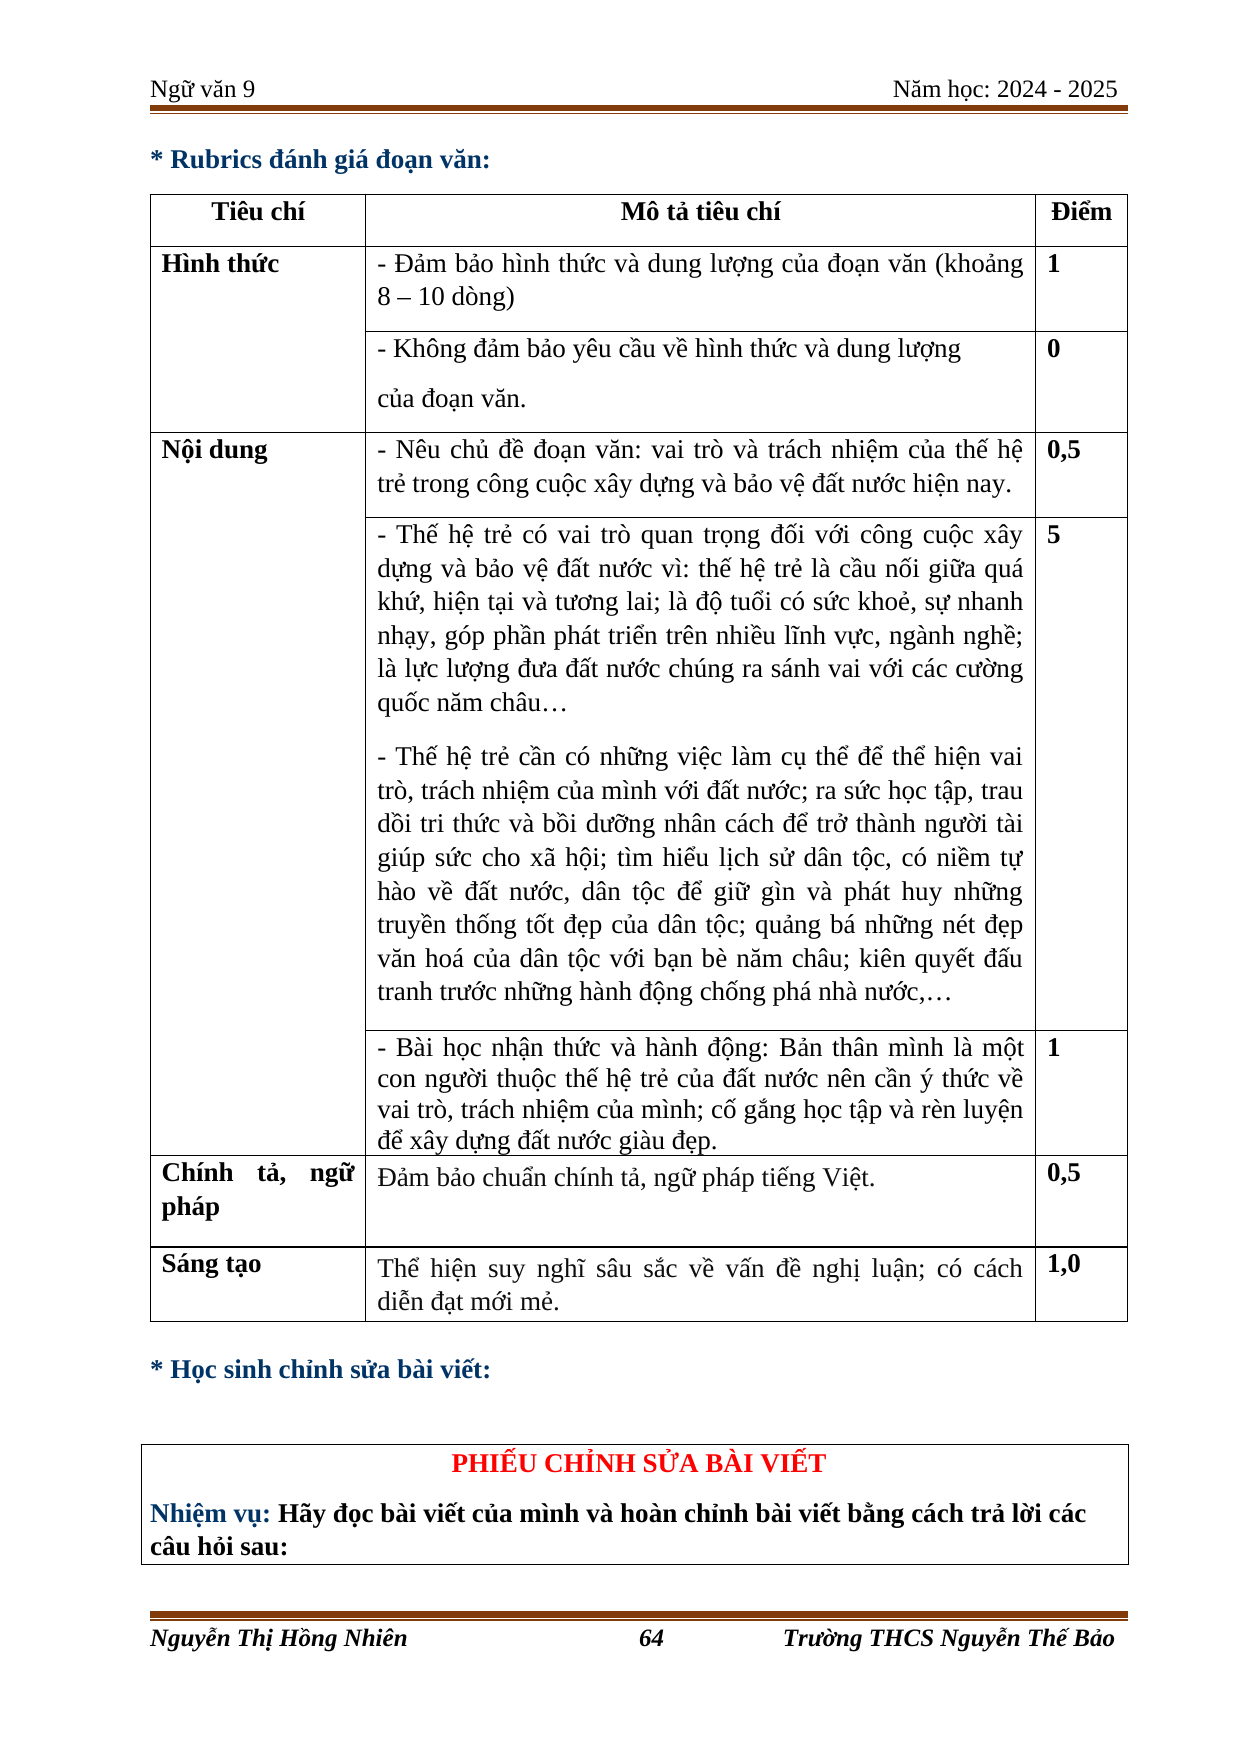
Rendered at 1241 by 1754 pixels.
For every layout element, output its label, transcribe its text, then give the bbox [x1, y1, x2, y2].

table_cell 1,0 [1036, 1248, 1127, 1321]
table_cell 1 [1036, 1031, 1127, 1155]
table_cell 5 [1036, 518, 1127, 1030]
table_cell - Đảm bảo hình thức và dung lượng của đoạn văn (khoảng 8 – 10 dòng) [366, 247, 1035, 331]
table_cell Chính tả, ngữ pháp [151, 1156, 365, 1246]
table_header Điểm [1036, 195, 1127, 246]
table_cell - Nêu chủ đề đoạn văn: vai trò và trách nhiệm của thế hệ trẻ trong công cuộc xây dựng và bảo vệ đất nước hiện nay. [366, 433, 1035, 517]
text * Học sinh chỉnh sửa bài viết: [150, 1353, 1128, 1423]
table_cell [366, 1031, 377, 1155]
table_cell - Thế hệ trẻ có vai trò quan trọng đối với công cuộc xây dựng và bảo vệ đất nước vì: thế hệ trẻ là cầu nối giữa quá khứ, hiện tại và tương lai; là độ tuổi có sức khoẻ, sự nhanh nhạy, góp phần phát triển trên nhiều lĩnh vực, ngành nghề; là lực lượng đưa đất nước chúng ra sánh vai với các cường quốc năm châu… - Thế hệ trẻ cần có những việc làm cụ thể để thể hiện vai trò, trách nhiệm của mình với đất nước; ra sức học tập, trau dồi tri thức và bồi dưỡng nhân cách để trở thành người tài giúp sức cho xã hội; tìm hiểu lịch sử dân tộc, có niềm tự hào về đất nước, dân tộc để giữ gìn và phát huy những truyền thống tốt đẹp của dân tộc; quảng bá những nét đẹp văn hoá của dân tộc với bạn bè năm châu; kiên quyết đấu tranh trước những hành động chống phá nhà nước,… [366, 518, 1035, 1030]
table_cell Sáng tạo [151, 1248, 365, 1321]
table_cell 0 [1036, 332, 1127, 432]
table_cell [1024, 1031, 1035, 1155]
table_cell Nội dung [151, 433, 365, 1155]
text Nhiệm vụ: Hãy đọc bài viết của mình và hoàn chỉnh bài viết bằng cách trả lời các câu hỏi sau: [142, 1494, 1128, 1564]
text * Rubrics đánh giá đoạn văn: [150, 143, 1128, 174]
table_cell 0,5 [1036, 1156, 1127, 1246]
table_cell Hình thức [151, 247, 365, 432]
table_cell Thể hiện suy nghĩ sâu sắc về vấn đề nghị luận; có cách diễn đạt mới mẻ. [366, 1248, 1035, 1321]
text PHIẾU CHỈNH SỬA BÀI VIẾT [142, 1445, 1128, 1478]
table_cell 0,5 [1036, 433, 1127, 517]
table_cell Đảm bảo chuẩn chính tả, ngữ pháp tiếng Việt. [366, 1156, 1035, 1246]
table_cell 1 [1036, 247, 1127, 331]
table_cell - Không đảm bảo yêu cầu về hình thức và dung lượng của đoạn văn. [366, 332, 1035, 432]
table_header Mô tả tiêu chí [366, 195, 1035, 246]
table_header Tiêu chí [151, 195, 365, 246]
